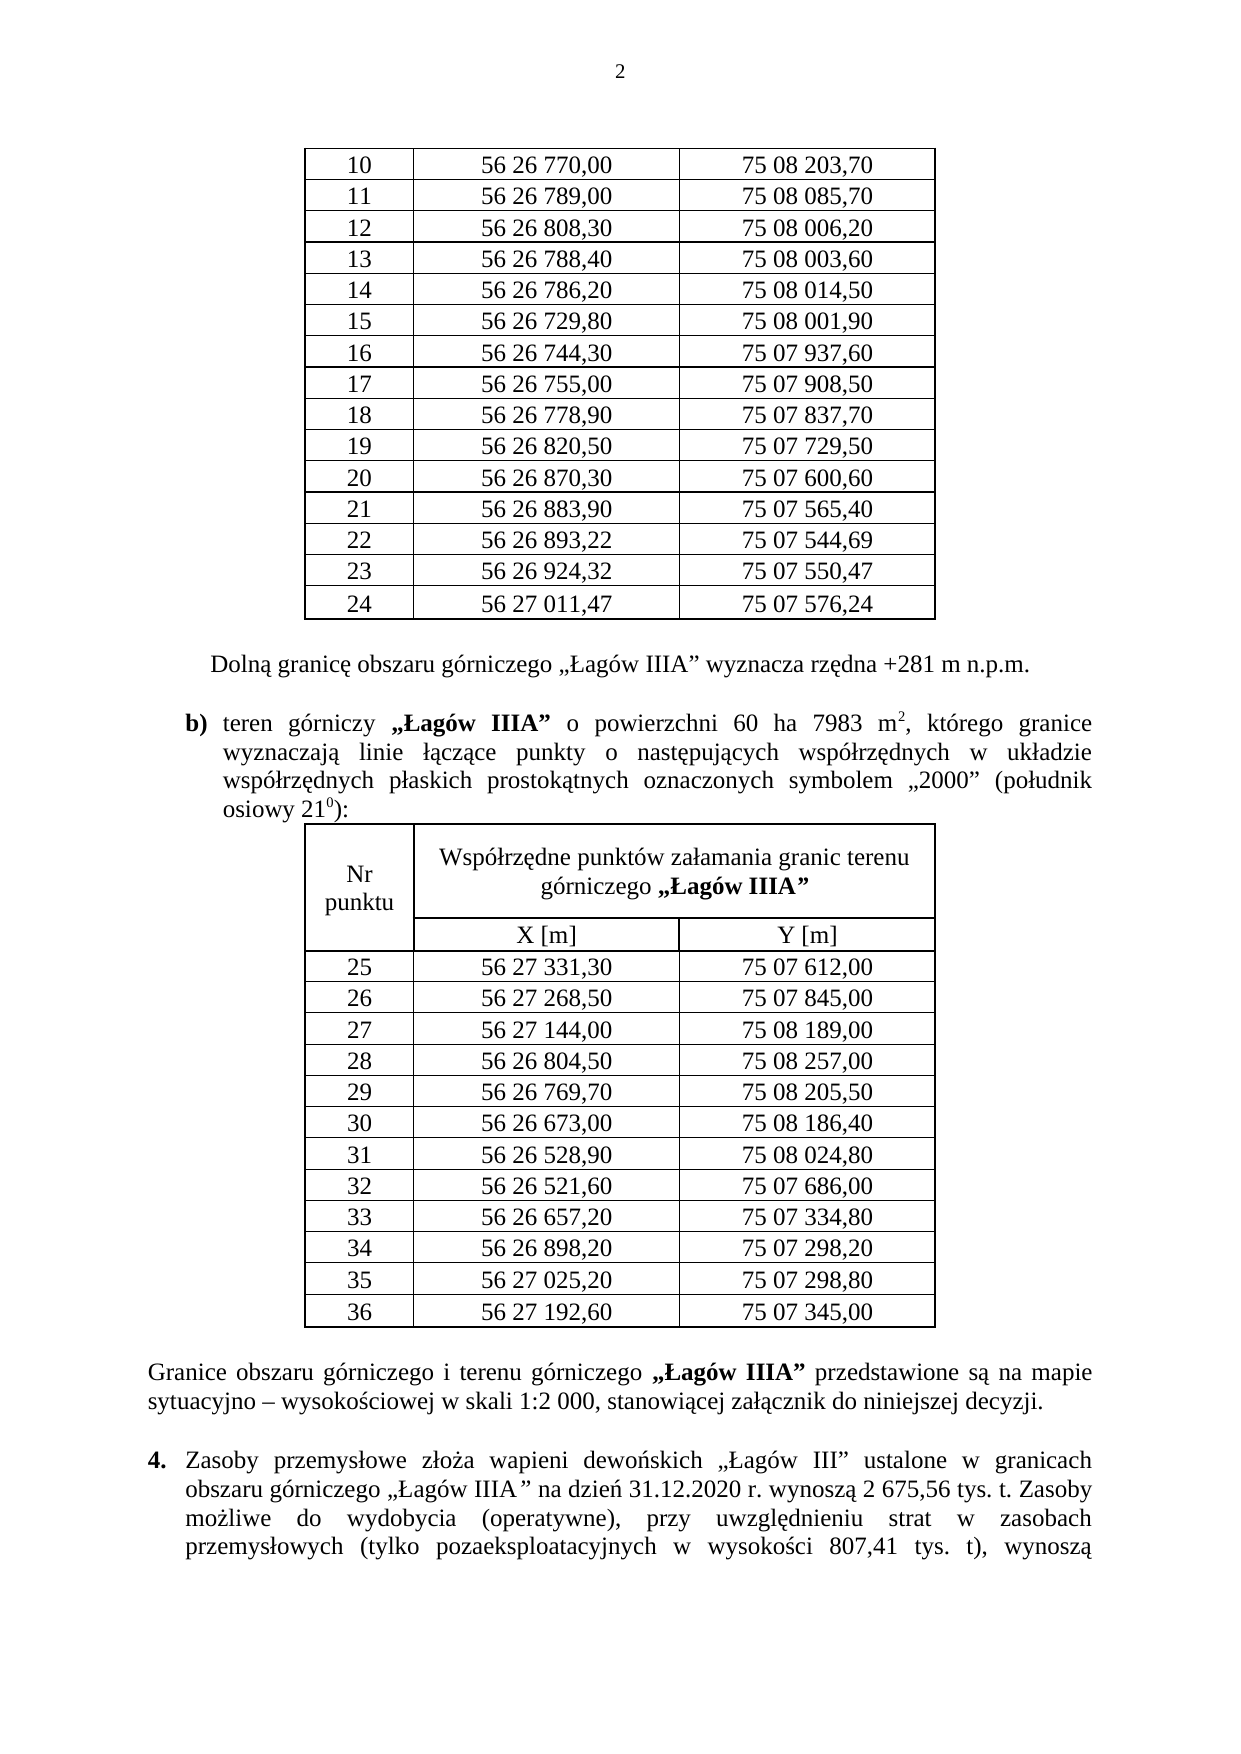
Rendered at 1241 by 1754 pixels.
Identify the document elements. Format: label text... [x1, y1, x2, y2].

table_cell X [m] [415, 919, 678, 950]
table_cell 75 07 908,50 [680, 368, 934, 398]
table_cell 15 [306, 305, 413, 335]
table_cell 56 26 786,20 [414, 274, 679, 304]
table_cell 35 [306, 1263, 413, 1293]
table_cell 56 26 528,90 [414, 1138, 679, 1168]
table_cell 75 07 345,00 [680, 1295, 934, 1326]
text Dolną granicę obszaru górniczego „Łagów IIIA” wyznacza rzędna +281 m n.p.m. [148, 649, 1092, 678]
table_cell 56 26 893,22 [414, 524, 679, 554]
table_cell 21 [306, 493, 413, 523]
table_cell 56 27 025,20 [414, 1263, 679, 1293]
table_cell 75 08 003,60 [680, 243, 934, 273]
table_cell 56 27 268,50 [414, 982, 679, 1012]
table_header Współrzędne punktów załamania granic terenu górniczego „Łagów IIIA” [415, 825, 934, 917]
list teren górniczy „Łagów IIIA” o powierzchni 60 ha 7983 m2, którego granice wyznaczają linie łączące punkty o następujących współrzędnych w układzie współrzędnych płaskich prostokątnych oznaczonych symbolem „2000” (południk osiowy 210): [185, 708, 1092, 823]
text Granice obszaru górniczego i terenu górniczego „Łagów IIIA” przedstawione są na mapie sytuacyjno – wysokościowej w skali 1:2 000, stanowiącej załącznik do niniejszej decyzji. [148, 1357, 1092, 1414]
table_cell 56 26 924,32 [414, 555, 679, 585]
table_cell 31 [306, 1138, 413, 1168]
table_cell 56 26 898,20 [414, 1232, 679, 1262]
table_cell 18 [306, 399, 413, 429]
table_cell 75 08 205,50 [680, 1076, 934, 1106]
table_cell 19 [306, 430, 413, 460]
table_cell 36 [306, 1295, 413, 1326]
table_cell 75 08 024,80 [680, 1138, 934, 1168]
table_cell 56 26 755,00 [414, 368, 679, 398]
table_cell 75 08 257,00 [680, 1045, 934, 1075]
table_cell 75 08 186,40 [680, 1107, 934, 1137]
table_cell 56 27 192,60 [414, 1295, 679, 1326]
table_cell 56 26 770,00 [414, 149, 679, 179]
table_cell 75 07 686,00 [680, 1170, 934, 1200]
table_cell 17 [306, 368, 413, 398]
table_cell 56 26 883,90 [414, 493, 679, 523]
table_cell 56 26 789,00 [414, 180, 679, 210]
table_cell 10 [306, 149, 413, 179]
table_cell 75 08 203,70 [680, 149, 934, 179]
table_cell 29 [306, 1076, 413, 1106]
table_cell 56 26 521,60 [414, 1170, 679, 1200]
table_cell 56 26 788,40 [414, 243, 679, 273]
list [148, 1445, 1092, 1560]
table_cell 56 26 657,20 [414, 1201, 679, 1231]
table_cell 26 [306, 982, 413, 1012]
table_cell 75 08 189,00 [680, 1013, 934, 1043]
table_cell 56 27 331,30 [414, 952, 679, 981]
table_header Nr punktu [306, 825, 413, 950]
table_cell 75 08 014,50 [680, 274, 934, 304]
table_cell 75 07 937,60 [680, 336, 934, 366]
table_cell 75 07 565,40 [680, 493, 934, 523]
table_cell 20 [306, 461, 413, 491]
table_cell 56 27 011,47 [414, 586, 679, 618]
table_cell 33 [306, 1201, 413, 1231]
table_cell 56 26 769,70 [414, 1076, 679, 1106]
table_cell 12 [306, 211, 413, 241]
table_cell 75 07 298,20 [680, 1232, 934, 1262]
table_cell 27 [306, 1013, 413, 1043]
table_cell 75 07 600,60 [680, 461, 934, 491]
table_cell 34 [306, 1232, 413, 1262]
table_cell 16 [306, 336, 413, 366]
table_cell 13 [306, 243, 413, 273]
table_cell 56 26 778,90 [414, 399, 679, 429]
table_cell 56 27 144,00 [414, 1013, 679, 1043]
table_cell 24 [306, 586, 413, 618]
table_cell 25 [306, 952, 413, 981]
table_cell 56 26 729,80 [414, 305, 679, 335]
table_cell 11 [306, 180, 413, 210]
table_cell 32 [306, 1170, 413, 1200]
table_cell 56 26 820,50 [414, 430, 679, 460]
table_cell 75 07 550,47 [680, 555, 934, 585]
table_cell 75 07 334,80 [680, 1201, 934, 1231]
table_cell 30 [306, 1107, 413, 1137]
table_cell 75 08 006,20 [680, 211, 934, 241]
table_cell 75 07 298,80 [680, 1263, 934, 1293]
table_cell 56 26 808,30 [414, 211, 679, 241]
table_cell 75 07 845,00 [680, 982, 934, 1012]
table_cell 22 [306, 524, 413, 554]
table_cell 75 07 729,50 [680, 430, 934, 460]
table_cell 75 07 837,70 [680, 399, 934, 429]
table_cell 56 26 870,30 [414, 461, 679, 491]
table_cell 75 08 001,90 [680, 305, 934, 335]
table_cell Y [m] [680, 919, 934, 950]
table_cell 75 07 544,69 [680, 524, 934, 554]
table_cell 23 [306, 555, 413, 585]
table_cell 28 [306, 1045, 413, 1075]
table_cell 75 08 085,70 [680, 180, 934, 210]
table_cell 56 26 673,00 [414, 1107, 679, 1137]
table_cell 75 07 576,24 [680, 586, 934, 618]
table_cell 14 [306, 274, 413, 304]
table_cell 56 26 804,50 [414, 1045, 679, 1075]
table_cell 56 26 744,30 [414, 336, 679, 366]
table_cell 75 07 612,00 [680, 952, 934, 981]
